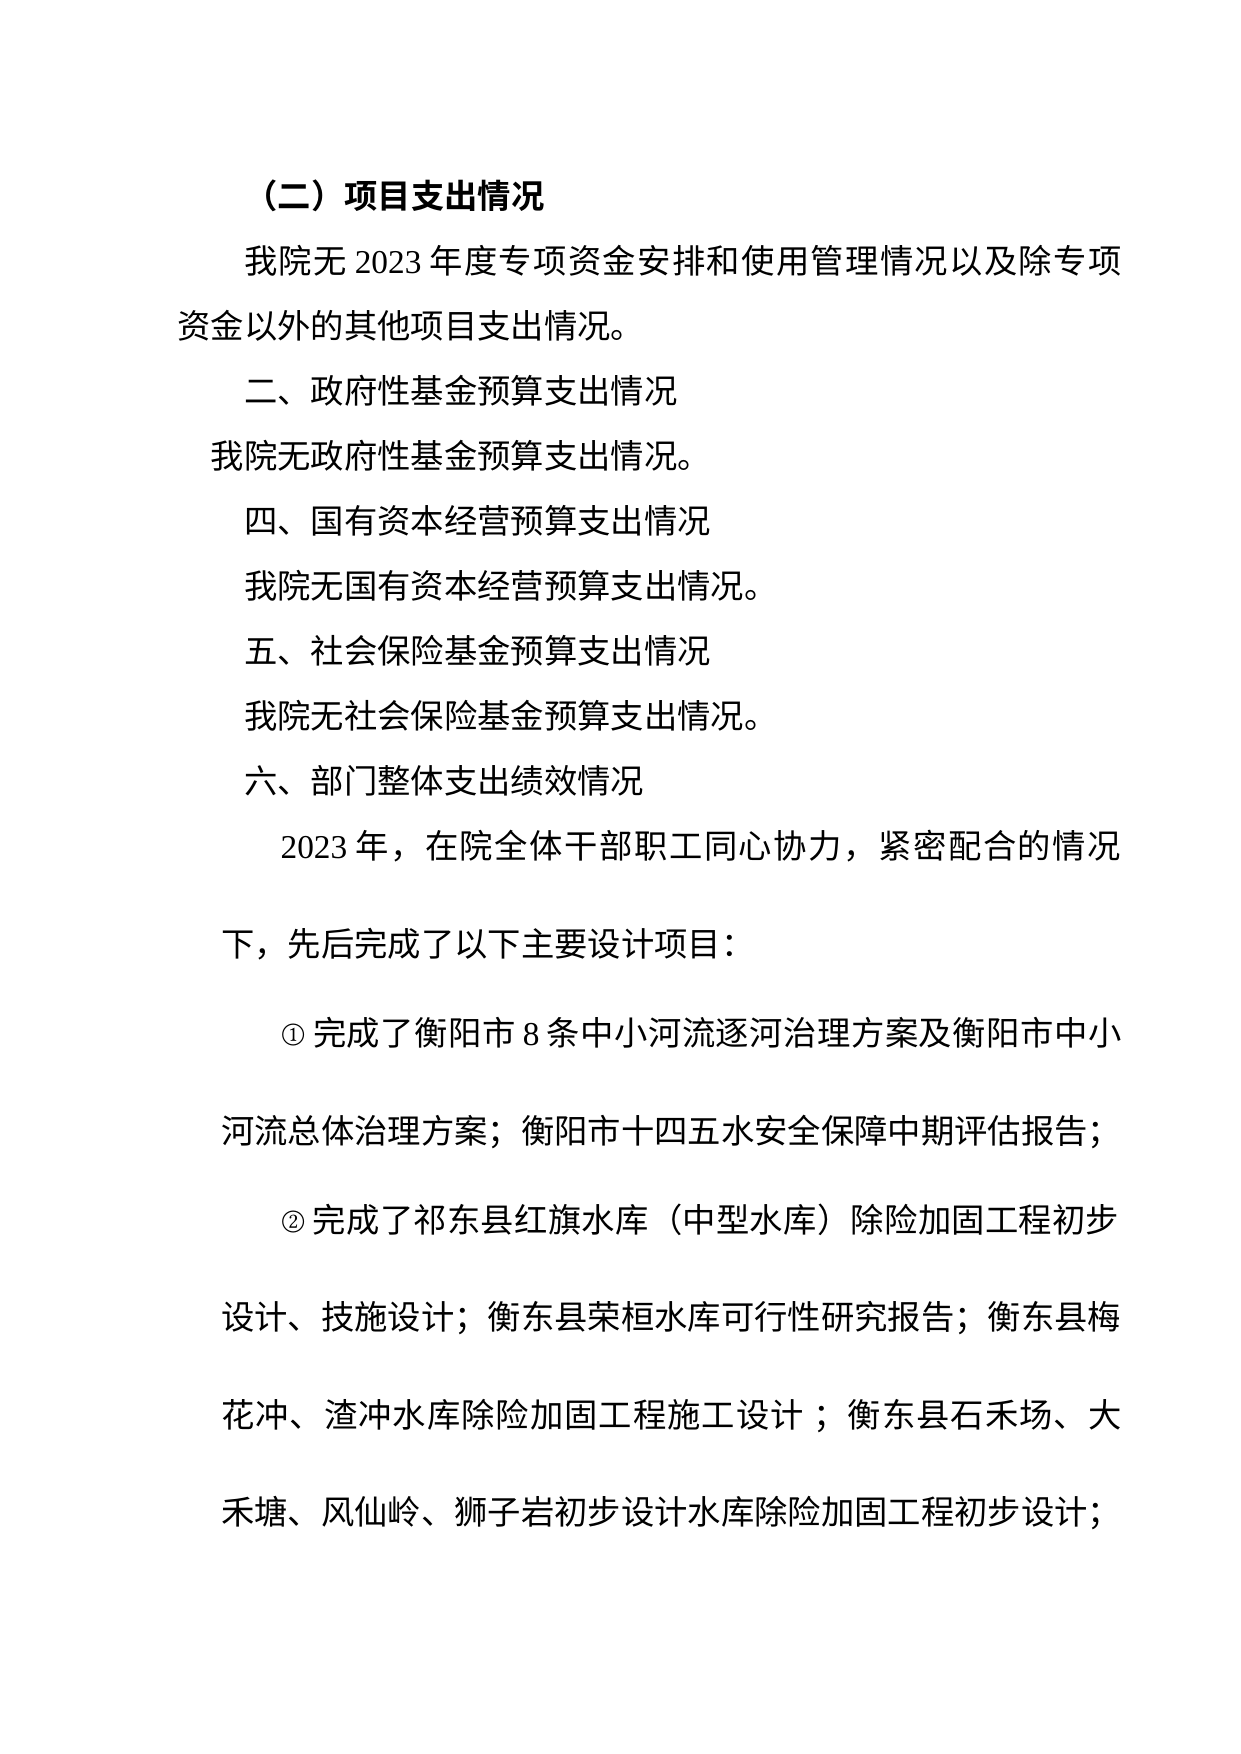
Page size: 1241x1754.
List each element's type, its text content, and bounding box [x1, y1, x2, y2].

list 我院无社会保险基金预算支出情况。 [177, 682, 1122, 747]
text 六、部门整体支出绩效情况 [177, 747, 1122, 812]
list 社会保险基金预算支出情况 [177, 617, 1122, 682]
text ①完成了衡阳市8条中小河流逐河治理方案及衡阳市中小河流总体治理方案；衡阳市十四五水安全保障中期评估报告； [221, 998, 1122, 1161]
list （二）项目支出情况 [177, 162, 1122, 227]
list 我院无政府性基金预算支出情况。 [177, 422, 1122, 487]
text ②完成了祁东县红旗水库（中型水库）除险加固工程初步设计、技施设计；衡东县荣桓水库可行性研究报告；衡东县梅花冲、渣冲水库除险加固工程施工设计 ；衡东县石禾场、大禾塘、风仙岭、狮子岩初步设计水库除险加固工程初步设计； [221, 1185, 1122, 1543]
text 2023年，在院全体干部职工同心协力，紧密配合的情况下，先后完成了以下主要设计项目： [221, 812, 1122, 974]
list 政府性基金预算支出情况 [177, 357, 1122, 422]
list 我院无国有资本经营预算支出情况。 [177, 552, 1122, 617]
list 国有资本经营预算支出情况 [177, 487, 1122, 552]
list 我院无2023年度专项资金安排和使用管理情况以及除专项资金以外的其他项目支出情况。 [177, 227, 1122, 357]
